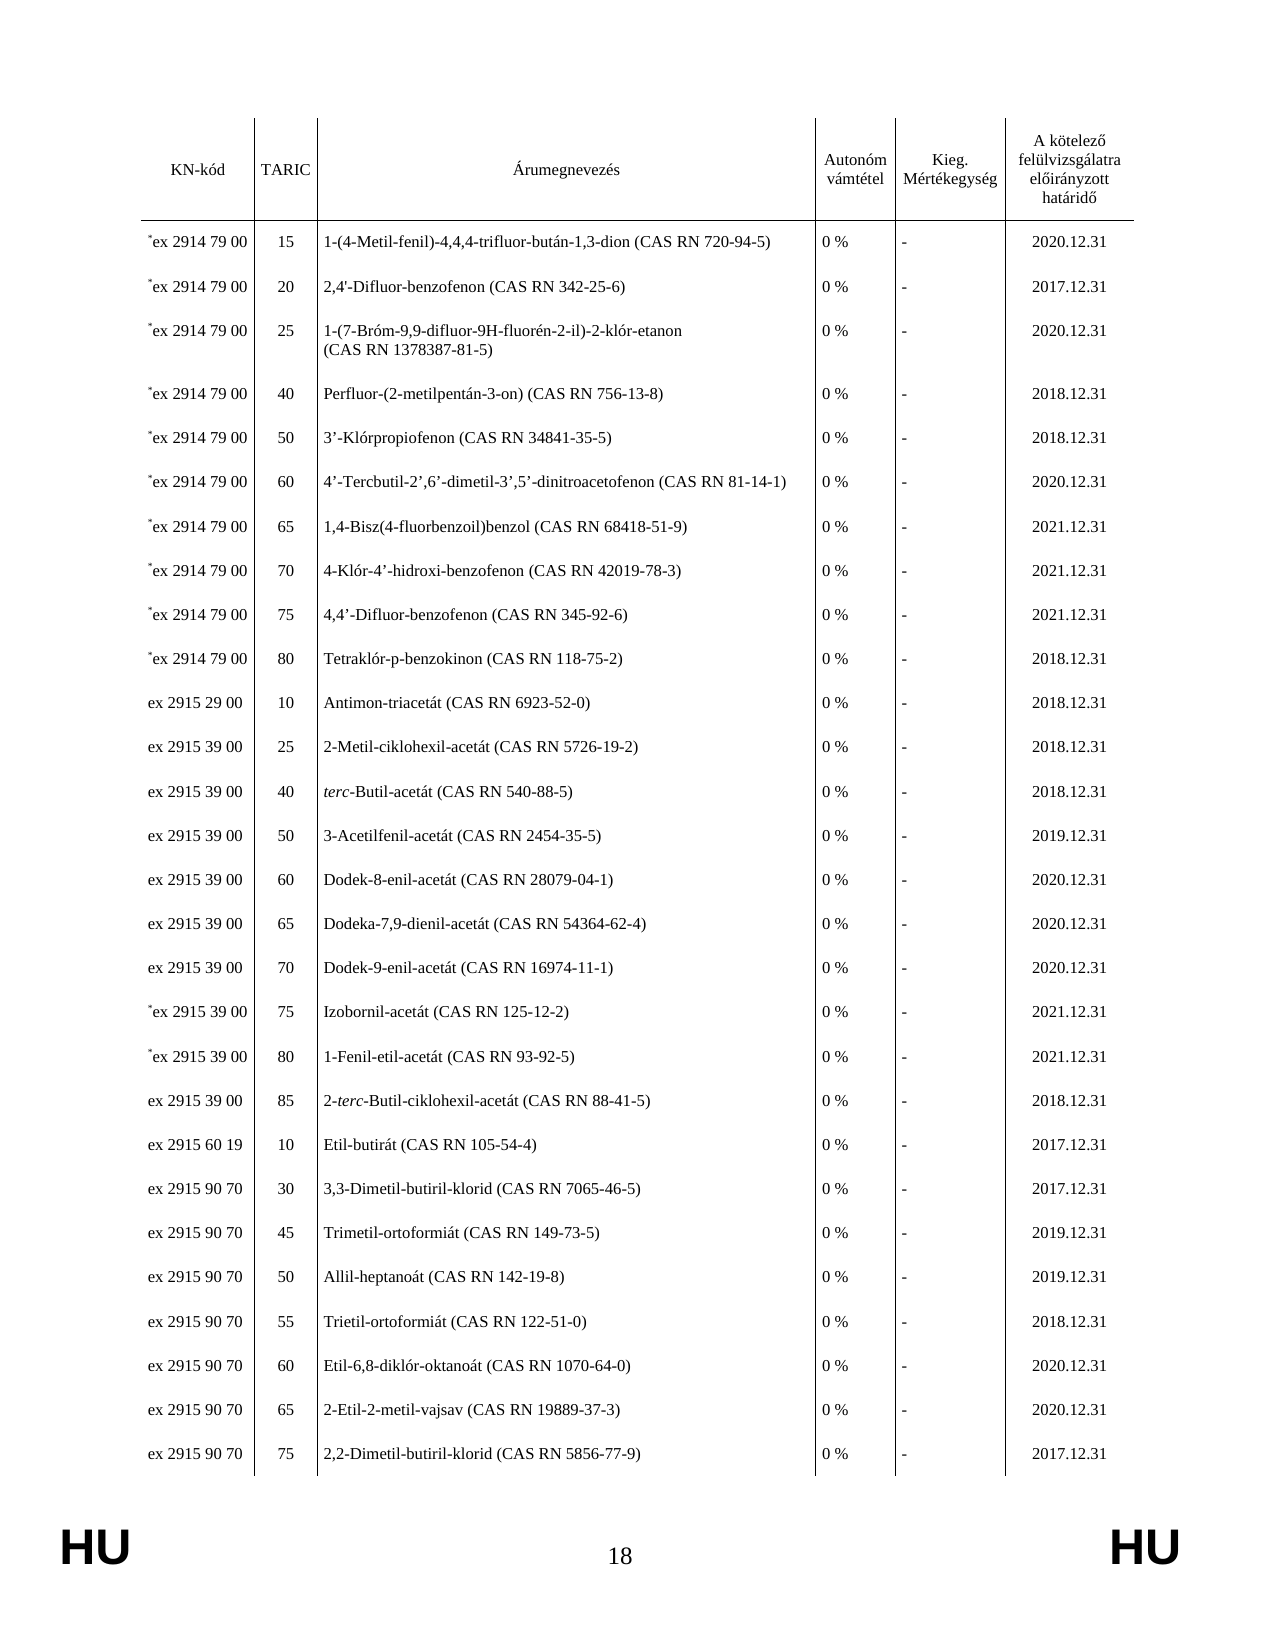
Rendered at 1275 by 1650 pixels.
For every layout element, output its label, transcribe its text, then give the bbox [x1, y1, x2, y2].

table_cell 80 [255, 1034, 317, 1078]
table_cell Izobornil-acetát (CAS RN 125-12-2) [318, 990, 815, 1034]
table_cell 40 [255, 371, 317, 416]
table_cell 0 % [816, 1166, 895, 1211]
table_cell - [896, 1034, 1005, 1078]
table_cell 2020.12.31 [1006, 308, 1134, 371]
table_cell 0 % [816, 416, 895, 460]
table_cell 2018.12.31 [1006, 1078, 1134, 1122]
table_cell 0 % [816, 308, 895, 371]
table_cell 0 % [816, 460, 895, 504]
table_cell 0 % [816, 548, 895, 592]
table_cell 20 [255, 264, 317, 308]
table_cell 50 [255, 416, 317, 460]
table_cell 4,4’-Difluor-benzofenon (CAS RN 345-92-6) [318, 592, 815, 636]
table_cell 2018.12.31 [1006, 725, 1134, 769]
table_cell ex 2915 39 00 [141, 725, 254, 769]
table_cell - [896, 1343, 1005, 1387]
table_cell 65 [255, 1387, 317, 1431]
table_cell - [896, 990, 1005, 1034]
table_cell 2018.12.31 [1006, 769, 1134, 813]
table_cell 0 % [816, 857, 895, 901]
table_cell 0 % [816, 1343, 895, 1387]
table_cell - [896, 901, 1005, 946]
table_cell 0 % [816, 901, 895, 946]
table_cell ex 2915 90 70 [141, 1299, 254, 1343]
table_header Autonóm vámtétel [816, 118, 895, 220]
table_cell *ex 2914 79 00 [141, 264, 254, 308]
table_cell ex 2915 39 00 [141, 857, 254, 901]
table_cell 70 [255, 946, 317, 990]
table_cell 80 [255, 636, 317, 681]
table_cell 1-(4-Metil-fenil)-4,4,4-trifluor-bután-1,3-dion (CAS RN 720-94-5) [318, 221, 815, 264]
table_cell *ex 2914 79 00 [141, 460, 254, 504]
table_cell - [896, 504, 1005, 548]
table_cell - [896, 1387, 1005, 1431]
table_cell *ex 2915 39 00 [141, 1034, 254, 1078]
table_cell 2020.12.31 [1006, 1343, 1134, 1387]
table_cell 1,4-Bisz(4-fluorbenzoil)benzol (CAS RN 68418-51-9) [318, 504, 815, 548]
table_cell - [896, 725, 1005, 769]
table_cell 0 % [816, 1034, 895, 1078]
table_cell - [896, 946, 1005, 990]
table_cell 2,2-Dimetil-butiril-klorid (CAS RN 5856-77-9) [318, 1431, 815, 1476]
table_cell 0 % [816, 1122, 895, 1166]
table_cell 75 [255, 990, 317, 1034]
table_cell Trimetil-ortoformiát (CAS RN 149-73-5) [318, 1211, 815, 1255]
table_cell 2,4'-Difluor-benzofenon (CAS RN 342-25-6) [318, 264, 815, 308]
table_cell 50 [255, 1255, 317, 1299]
table_cell 15 [255, 221, 317, 264]
table_cell 2017.12.31 [1006, 1166, 1134, 1211]
table_cell 75 [255, 1431, 317, 1476]
table_cell 0 % [816, 1211, 895, 1255]
table_cell 0 % [816, 1078, 895, 1122]
table_cell 0 % [816, 681, 895, 725]
table_cell *ex 2914 79 00 [141, 371, 254, 416]
table_cell 2020.12.31 [1006, 1387, 1134, 1431]
table_cell 10 [255, 681, 317, 725]
table_cell 10 [255, 1122, 317, 1166]
table_cell 0 % [816, 990, 895, 1034]
table_header KN-kód [141, 118, 254, 220]
table_cell 0 % [816, 636, 895, 681]
table_cell 0 % [816, 946, 895, 990]
table_cell - [896, 416, 1005, 460]
table_cell 65 [255, 901, 317, 946]
table_cell *ex 2915 39 00 [141, 990, 254, 1034]
table_cell 2020.12.31 [1006, 221, 1134, 264]
table_cell 2017.12.31 [1006, 1431, 1134, 1476]
table_cell 75 [255, 592, 317, 636]
table_cell ex 2915 39 00 [141, 946, 254, 990]
table_cell 50 [255, 813, 317, 857]
table_cell 60 [255, 857, 317, 901]
table_cell 2-terc-Butil-ciklohexil-acetát (CAS RN 88-41-5) [318, 1078, 815, 1122]
table_cell 25 [255, 308, 317, 371]
table_cell - [896, 1431, 1005, 1476]
table_cell 2020.12.31 [1006, 946, 1134, 990]
table_cell 65 [255, 504, 317, 548]
table_cell 0 % [816, 725, 895, 769]
table_cell 70 [255, 548, 317, 592]
table_cell - [896, 681, 1005, 725]
table_cell - [896, 221, 1005, 264]
table_cell *ex 2914 79 00 [141, 636, 254, 681]
table_cell 2018.12.31 [1006, 1299, 1134, 1343]
table_cell *ex 2914 79 00 [141, 592, 254, 636]
table_cell 0 % [816, 371, 895, 416]
table_cell 2017.12.31 [1006, 264, 1134, 308]
table_cell 0 % [816, 1255, 895, 1299]
table_cell - [896, 1211, 1005, 1255]
table_cell - [896, 592, 1005, 636]
table_cell - [896, 857, 1005, 901]
table_cell ex 2915 90 70 [141, 1343, 254, 1387]
table_cell 2019.12.31 [1006, 1255, 1134, 1299]
table_cell ex 2915 60 19 [141, 1122, 254, 1166]
table_cell 0 % [816, 769, 895, 813]
table_cell ex 2915 90 70 [141, 1166, 254, 1211]
table_cell 55 [255, 1299, 317, 1343]
table_cell - [896, 813, 1005, 857]
table_cell 2-Metil-ciklohexil-acetát (CAS RN 5726-19-2) [318, 725, 815, 769]
table_cell - [896, 460, 1005, 504]
table_cell 2021.12.31 [1006, 1034, 1134, 1078]
table_cell 0 % [816, 592, 895, 636]
table_cell 0 % [816, 504, 895, 548]
table_cell 85 [255, 1078, 317, 1122]
table_cell - [896, 371, 1005, 416]
table_cell ex 2915 29 00 [141, 681, 254, 725]
table_header A kötelező felülvizsgálatra előirányzott határidő [1006, 118, 1134, 220]
table_cell 2021.12.31 [1006, 990, 1134, 1034]
table_cell 2018.12.31 [1006, 371, 1134, 416]
table_cell 0 % [816, 221, 895, 264]
table_cell ex 2915 90 70 [141, 1211, 254, 1255]
table_cell 3-Acetilfenil-acetát (CAS RN 2454-35-5) [318, 813, 815, 857]
table_cell 0 % [816, 813, 895, 857]
table_cell - [896, 636, 1005, 681]
table_cell - [896, 548, 1005, 592]
table_cell 2020.12.31 [1006, 901, 1134, 946]
table_cell 45 [255, 1211, 317, 1255]
table_cell *ex 2914 79 00 [141, 548, 254, 592]
table_cell 4’-Tercbutil-2’,6’-dimetil-3’,5’-dinitroacetofenon (CAS RN 81-14-1) [318, 460, 815, 504]
table_cell 4-Klór-4’-hidroxi-benzofenon (CAS RN 42019-78-3) [318, 548, 815, 592]
table_cell 2020.12.31 [1006, 857, 1134, 901]
table_cell ex 2915 39 00 [141, 813, 254, 857]
table_cell Etil-butirát (CAS RN 105-54-4) [318, 1122, 815, 1166]
table_cell - [896, 1299, 1005, 1343]
table_cell ex 2915 39 00 [141, 1078, 254, 1122]
table_cell 2018.12.31 [1006, 636, 1134, 681]
table_cell 0 % [816, 1431, 895, 1476]
table_cell 0 % [816, 1299, 895, 1343]
table_cell 2-Etil-2-metil-vajsav (CAS RN 19889-37-3) [318, 1387, 815, 1431]
table_cell ex 2915 90 70 [141, 1431, 254, 1476]
table_cell 3,3-Dimetil-butiril-klorid (CAS RN 7065-46-5) [318, 1166, 815, 1211]
table_cell ex 2915 90 70 [141, 1387, 254, 1431]
table_cell 1-Fenil-etil-acetát (CAS RN 93-92-5) [318, 1034, 815, 1078]
table_cell 2021.12.31 [1006, 504, 1134, 548]
table_cell 2021.12.31 [1006, 592, 1134, 636]
table_cell - [896, 308, 1005, 371]
table_cell 60 [255, 1343, 317, 1387]
table_cell Etil-6,8-diklór-oktanoát (CAS RN 1070-64-0) [318, 1343, 815, 1387]
table_cell Trietil-ortoformiát (CAS RN 122-51-0) [318, 1299, 815, 1343]
table_cell Dodeka-7,9-dienil-acetát (CAS RN 54364-62-4) [318, 901, 815, 946]
table_cell 30 [255, 1166, 317, 1211]
table_cell - [896, 1122, 1005, 1166]
table_cell terc-Butil-acetát (CAS RN 540-88-5) [318, 769, 815, 813]
table_cell 25 [255, 725, 317, 769]
table_cell Perfluor-(2-metilpentán-3-on) (CAS RN 756-13-8) [318, 371, 815, 416]
table_cell Dodek-9-enil-acetát (CAS RN 16974-11-1) [318, 946, 815, 990]
table_cell ex 2915 39 00 [141, 769, 254, 813]
table_cell 2020.12.31 [1006, 460, 1134, 504]
table_cell *ex 2914 79 00 [141, 416, 254, 460]
table_cell 1-(7-Bróm-9,9-difluor-9H-fluorén-2-il)-2-klór-etanon (CAS RN 1378387-81-5) [318, 308, 815, 371]
table_header Kieg. Mértékegység [896, 118, 1005, 220]
table_cell - [896, 264, 1005, 308]
table_cell *ex 2914 79 00 [141, 221, 254, 264]
table_cell 40 [255, 769, 317, 813]
table_cell *ex 2914 79 00 [141, 504, 254, 548]
table_cell 2018.12.31 [1006, 416, 1134, 460]
table_cell 0 % [816, 264, 895, 308]
table_cell - [896, 1078, 1005, 1122]
table_cell 2019.12.31 [1006, 1211, 1134, 1255]
table_cell 3’-Klórpropiofenon (CAS RN 34841-35-5) [318, 416, 815, 460]
table_cell 0 % [816, 1387, 895, 1431]
table_cell 60 [255, 460, 317, 504]
table_cell *ex 2914 79 00 [141, 308, 254, 371]
table_header TARIC [255, 118, 317, 220]
table_cell 2019.12.31 [1006, 813, 1134, 857]
table_cell 2018.12.31 [1006, 681, 1134, 725]
table_cell Allil-heptanoát (CAS RN 142-19-8) [318, 1255, 815, 1299]
table_cell ex 2915 90 70 [141, 1255, 254, 1299]
table_header Árumegnevezés [318, 118, 815, 220]
table_cell 2021.12.31 [1006, 548, 1134, 592]
table_cell ex 2915 39 00 [141, 901, 254, 946]
table_cell - [896, 769, 1005, 813]
table_cell 2017.12.31 [1006, 1122, 1134, 1166]
table_cell Antimon-triacetát (CAS RN 6923-52-0) [318, 681, 815, 725]
table_cell - [896, 1166, 1005, 1211]
table_cell Dodek-8-enil-acetát (CAS RN 28079-04-1) [318, 857, 815, 901]
table_cell - [896, 1255, 1005, 1299]
table_cell Tetraklór-p-benzokinon (CAS RN 118-75-2) [318, 636, 815, 681]
